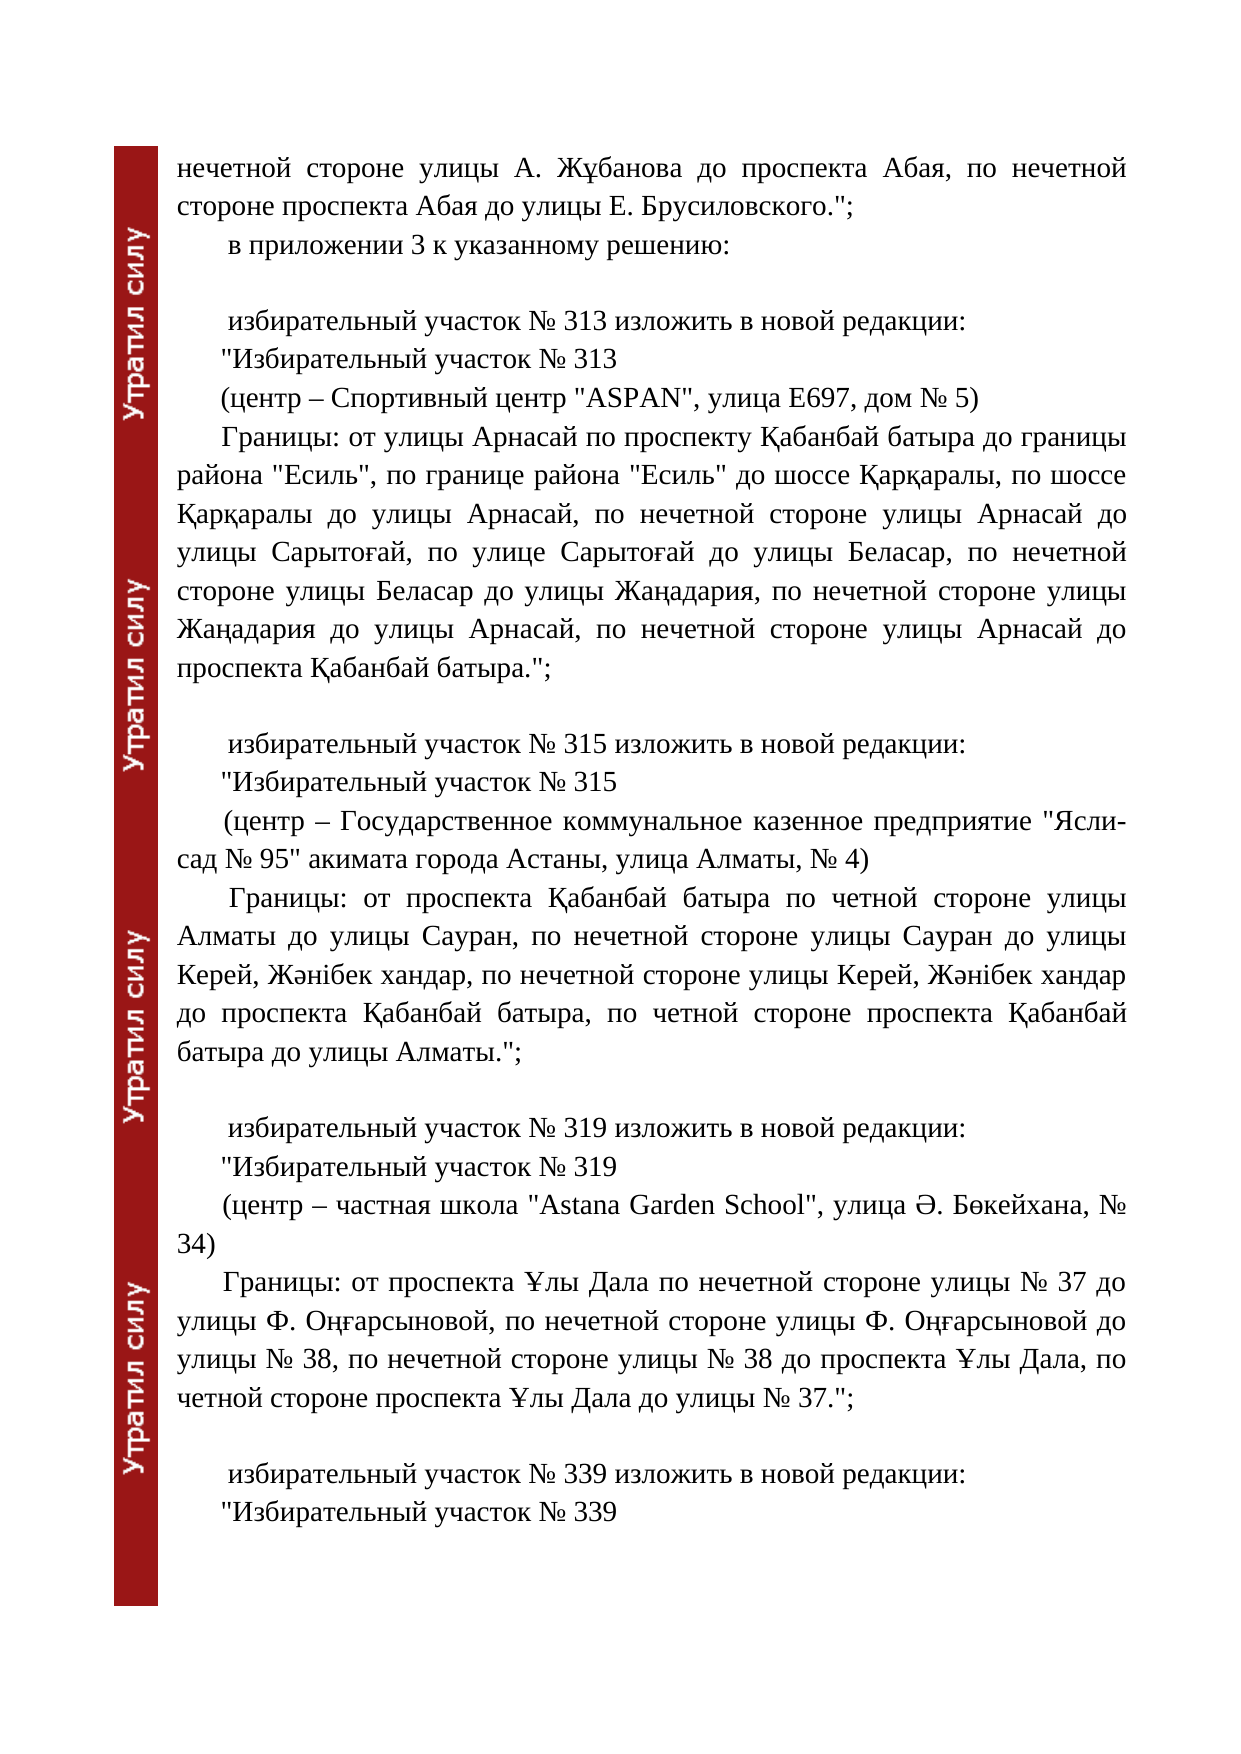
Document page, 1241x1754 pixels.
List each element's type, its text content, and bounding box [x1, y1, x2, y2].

text в приложении 3 к указанному решению: [112, 227, 1128, 261]
picture [114, 1068, 158, 1110]
text Границы: от проспекта Қабанбай батыра по четной стороне улицы Алматы до улицы Сауран, по нечетной стороне улицы Сауран до улицы Керей, Жәнібек хандар, по нечетной стороне улицы Керей, Жәнібек хандар до проспекта Қабанбай батыра, по четной стороне проспекта Қабанбай батыра до улицы Алматы."; [112, 880, 1128, 1068]
picture [114, 759, 158, 764]
text "Избирательный участок № 315 [112, 764, 1128, 798]
text (центр – Государственное коммунальное казенное предприятие "Ясли-сад № 95" акимата города Астаны, улица Алматы, № 4) [112, 803, 1128, 875]
picture [114, 875, 158, 880]
picture [114, 1182, 158, 1187]
text избирательный участок № 315 изложить в новой редакции: [112, 726, 1128, 759]
text (центр – частная школа "Astana Garden School", улица Ә. Бөкейхана, № 34) [112, 1187, 1128, 1259]
text избирательный участок № 313 изложить в новой редакции: [112, 303, 1128, 337]
picture [114, 414, 158, 419]
picture [114, 375, 158, 380]
text "Избирательный участок № 313 [112, 342, 1128, 375]
text "Избирательный участок № 339 [112, 1494, 1128, 1528]
text Границы: от проспекта Ұлы Дала по нечетной стороне улицы № 37 до улицы Ф. Оңғарсыновой, по нечетной стороне улицы Ф. Оңғарсыновой до улицы № 38, по нечетной стороне улицы № 38 до проспекта Ұлы Дала, по четной стороне проспекта Ұлы Дала до улицы № 37."; [112, 1264, 1128, 1413]
picture [114, 146, 158, 150]
picture [114, 261, 158, 303]
text Границы: от улицы Арнасай по проспекту Қабанбай батыра до границы района "Есиль", по границе района "Есиль" до шоссе Қарқаралы, по шоссе Қарқаралы до улицы Арнасай, по нечетной стороне улицы Арнасай до улицы Сарытоғай, по улице Сарытоғай до улицы Беласар, по нечетной стороне улицы Беласар до улицы Жаңадария, по нечетной стороне улицы Жаңадария до улицы Арнасай, по нечетной стороне улицы Арнасай до проспекта Қабанбай батыра."; [112, 419, 1128, 683]
picture [114, 1413, 158, 1456]
text (центр – Спортивный центр "ASPAN", улица Е697, дом № 5) [112, 380, 1128, 414]
text избирательный участок № 319 изложить в новой редакции: [112, 1110, 1128, 1144]
picture [114, 337, 158, 342]
picture [114, 1528, 158, 1606]
picture [114, 1144, 158, 1149]
text избирательный участок № 339 изложить в новой редакции: [112, 1456, 1128, 1489]
picture [114, 1489, 158, 1494]
picture [114, 222, 158, 227]
picture [114, 798, 158, 803]
text "Избирательный участок № 319 [112, 1149, 1128, 1182]
picture [114, 1259, 158, 1264]
picture [114, 683, 158, 726]
